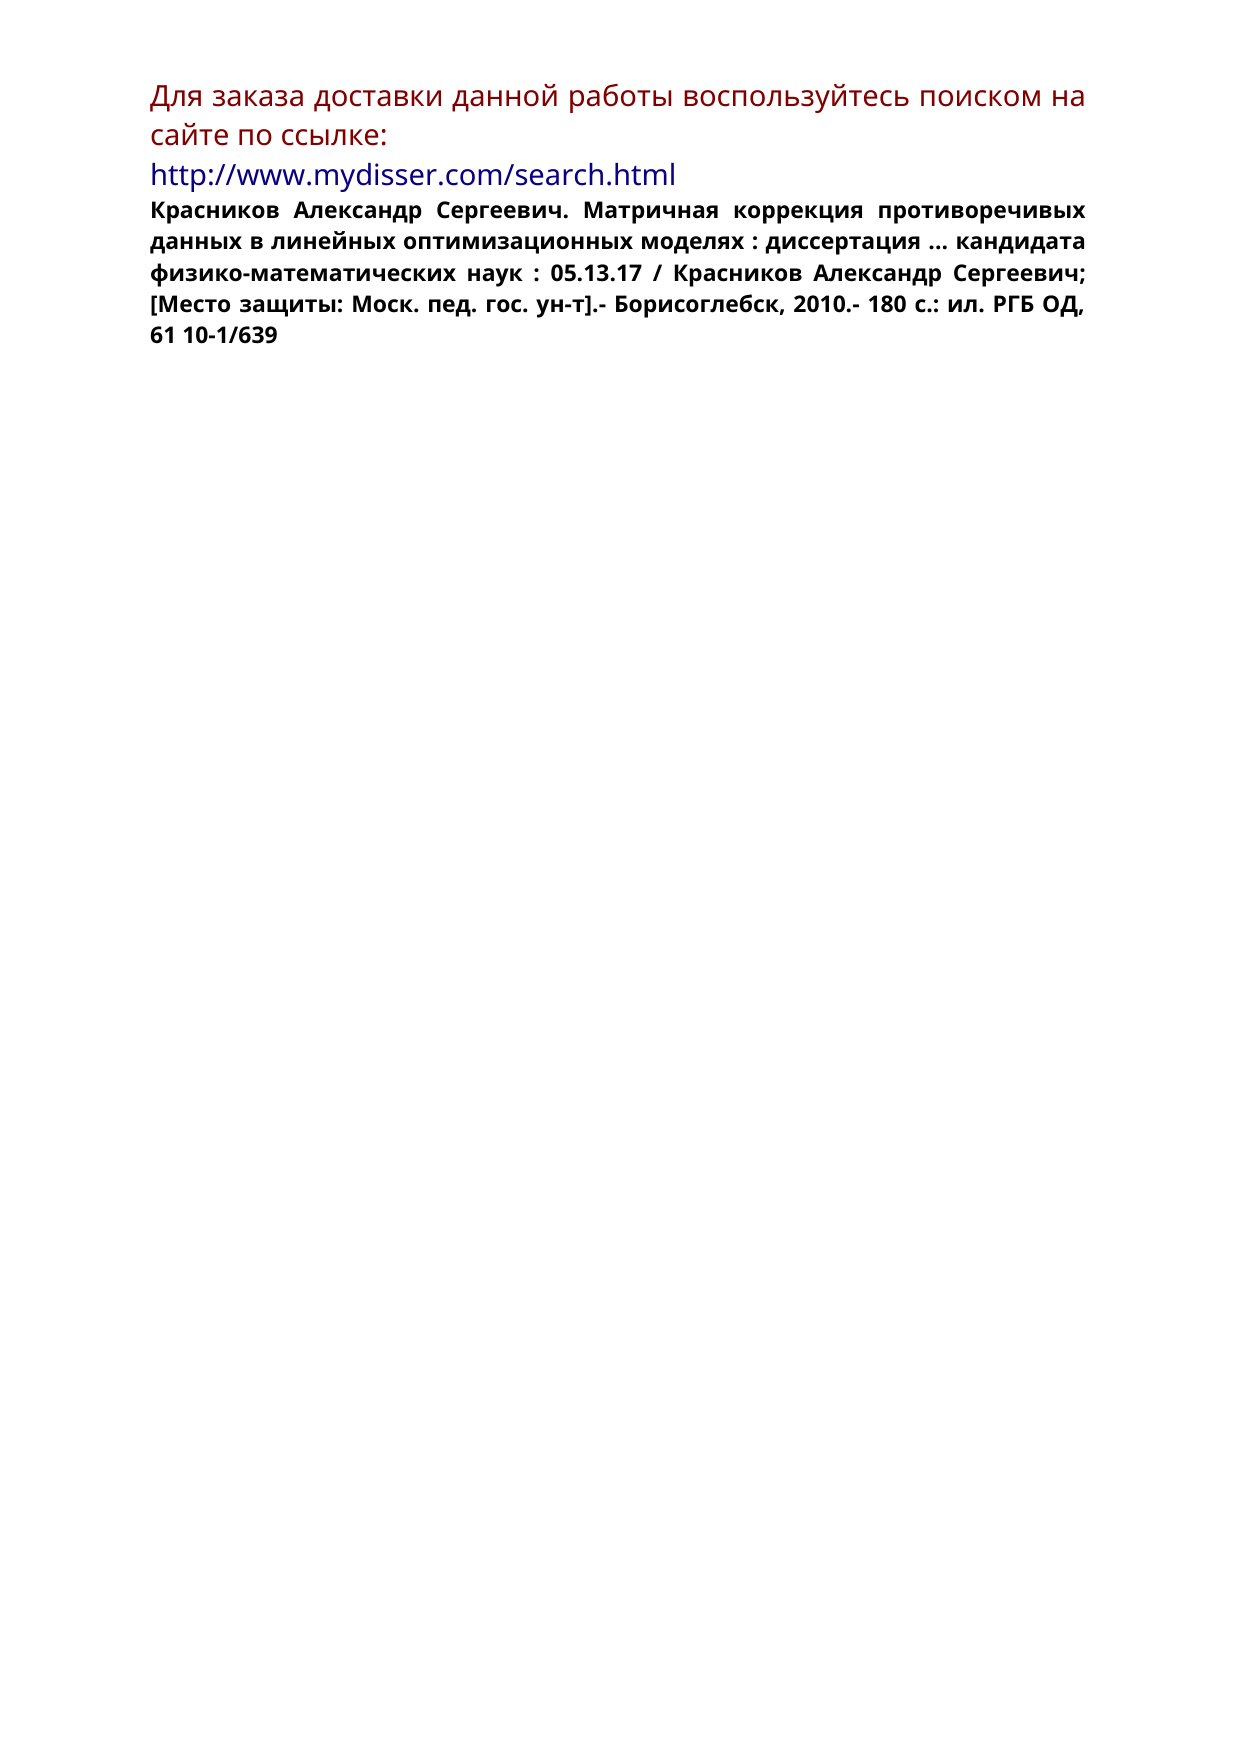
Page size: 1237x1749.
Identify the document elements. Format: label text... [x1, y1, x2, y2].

text Красников Александр Сергеевич. Матричная коррекция противоречивых данных в линейных оптимизационных моделях : диссертация ... кандидата физико-математических наук : 05.13.17 / Красников Александр Сергеевич; [Место защиты: Моск. пед. гос. ун-т].- Борисоглебск, 2010.- 180 с.: ил. РГБ ОД, 61 10-1/639 [150, 194, 1086, 350]
